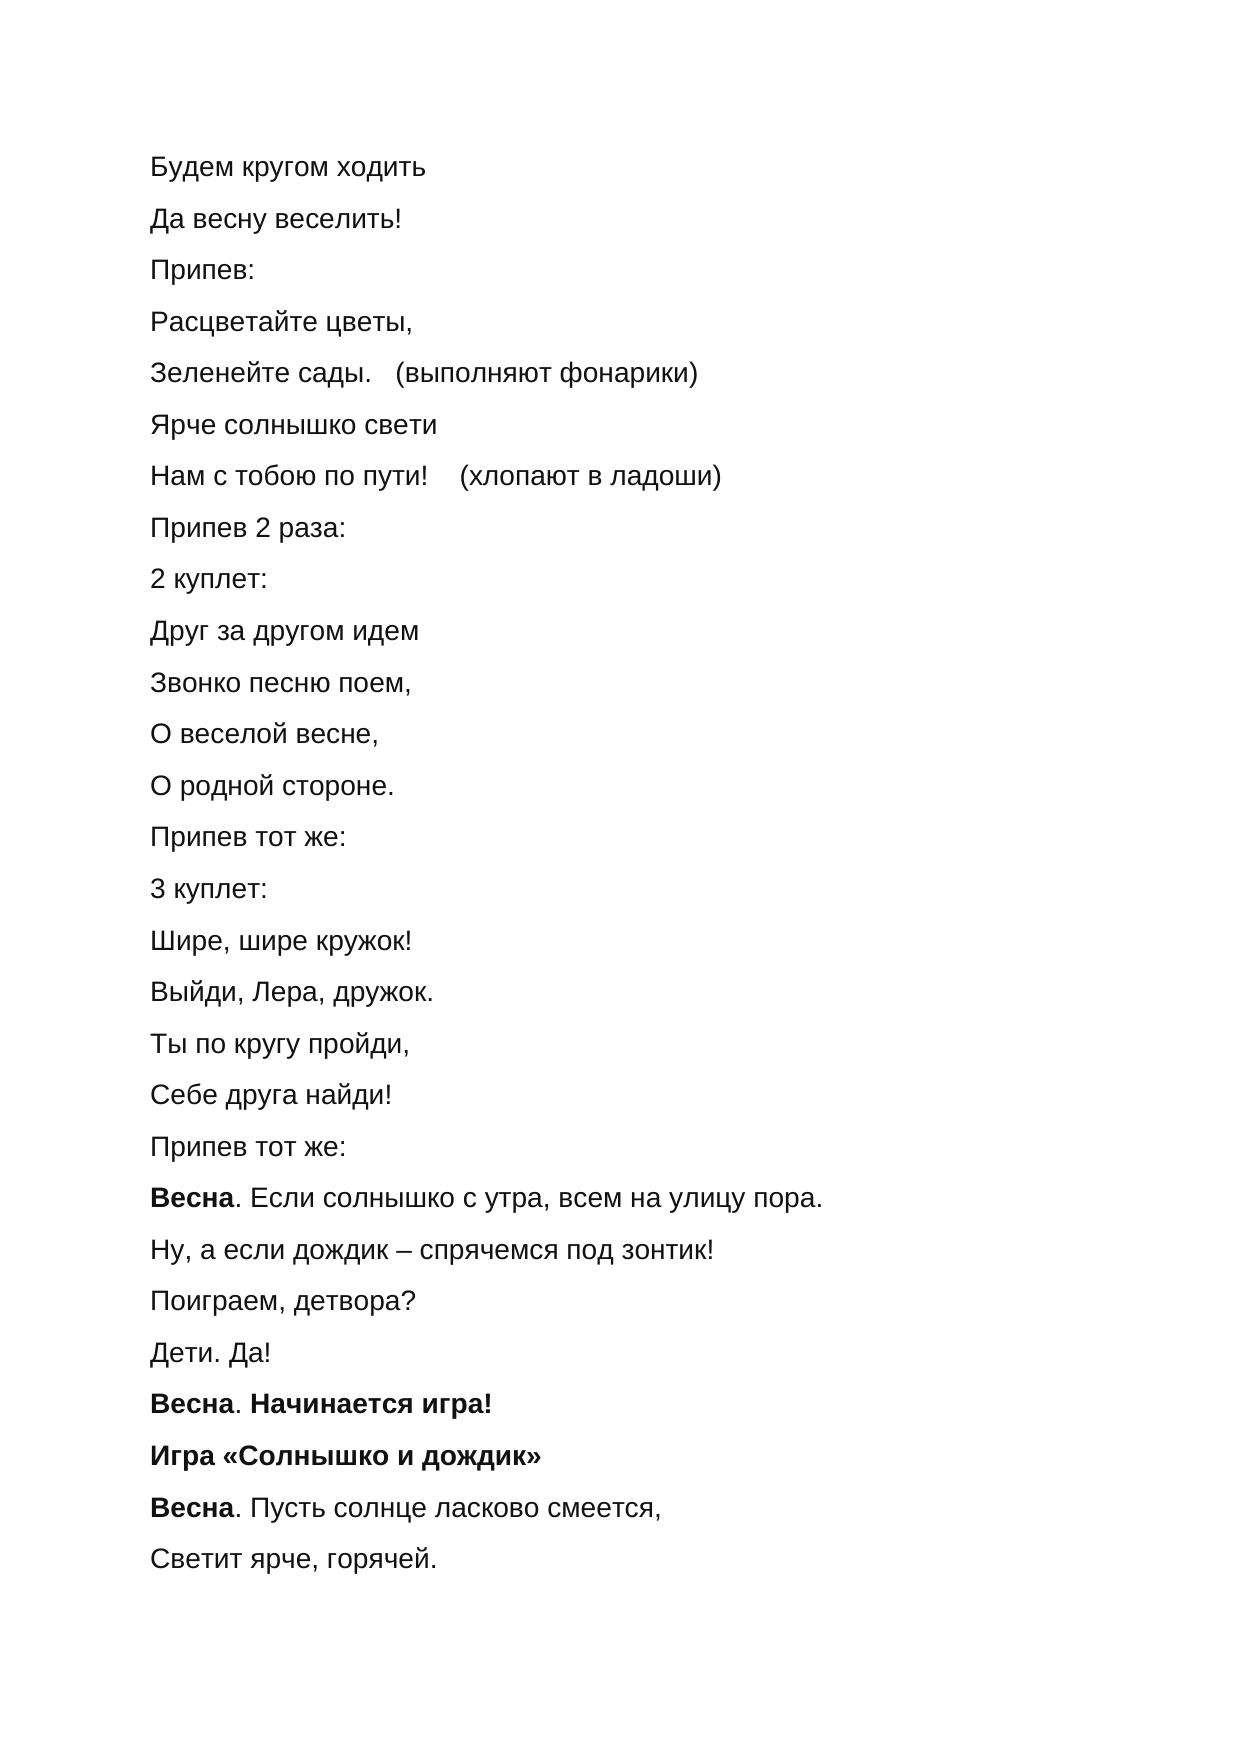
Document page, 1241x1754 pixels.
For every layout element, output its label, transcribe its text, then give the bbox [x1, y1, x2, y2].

text Расцветайте цветы, [150, 305, 1090, 337]
text Себе друга найди! [150, 1078, 1090, 1111]
text Ты по кругу пройди, [150, 1027, 1090, 1059]
text Припев: [150, 253, 1090, 286]
text Друг за другом идем [150, 614, 1090, 646]
text Весна. Если солнышко с утра, всем на улицу пора. [150, 1181, 1090, 1214]
text Будем кругом ходить [150, 150, 1090, 182]
text Припев тот же: [150, 820, 1090, 853]
text Светит ярче, горячей. [150, 1542, 1090, 1574]
text О родной стороне. [150, 769, 1090, 801]
text Выйди, Лера, дружок. [150, 975, 1090, 1007]
text Дети. Да! [150, 1336, 1090, 1368]
text Ярче солнышко свети [150, 408, 1090, 440]
text Весна. Начинается игра! [150, 1387, 1090, 1420]
text Припев тот же: [150, 1130, 1090, 1162]
text Зеленейте сады. (выполняют фонарики) [150, 356, 1090, 389]
text Поиграем, детвора? [150, 1284, 1090, 1317]
text Звонко песню поем, [150, 666, 1090, 698]
text Ну, а если дождик – спрячемся под зонтик! [150, 1233, 1090, 1265]
text 2 куплет: [150, 562, 1090, 595]
text Да весну веселить! [150, 202, 1090, 234]
text Припев 2 раза: [150, 511, 1090, 543]
text О веселой весне, [150, 717, 1090, 749]
text Нам с тобою по пути! (хлопают в ладоши) [150, 459, 1090, 492]
text Игра «Солнышко и дождик» [150, 1439, 1090, 1471]
text 3 куплет: [150, 872, 1090, 904]
text Весна. Пусть солнце ласково смеется, [150, 1491, 1090, 1523]
text Шире, шире кружок! [150, 923, 1090, 956]
